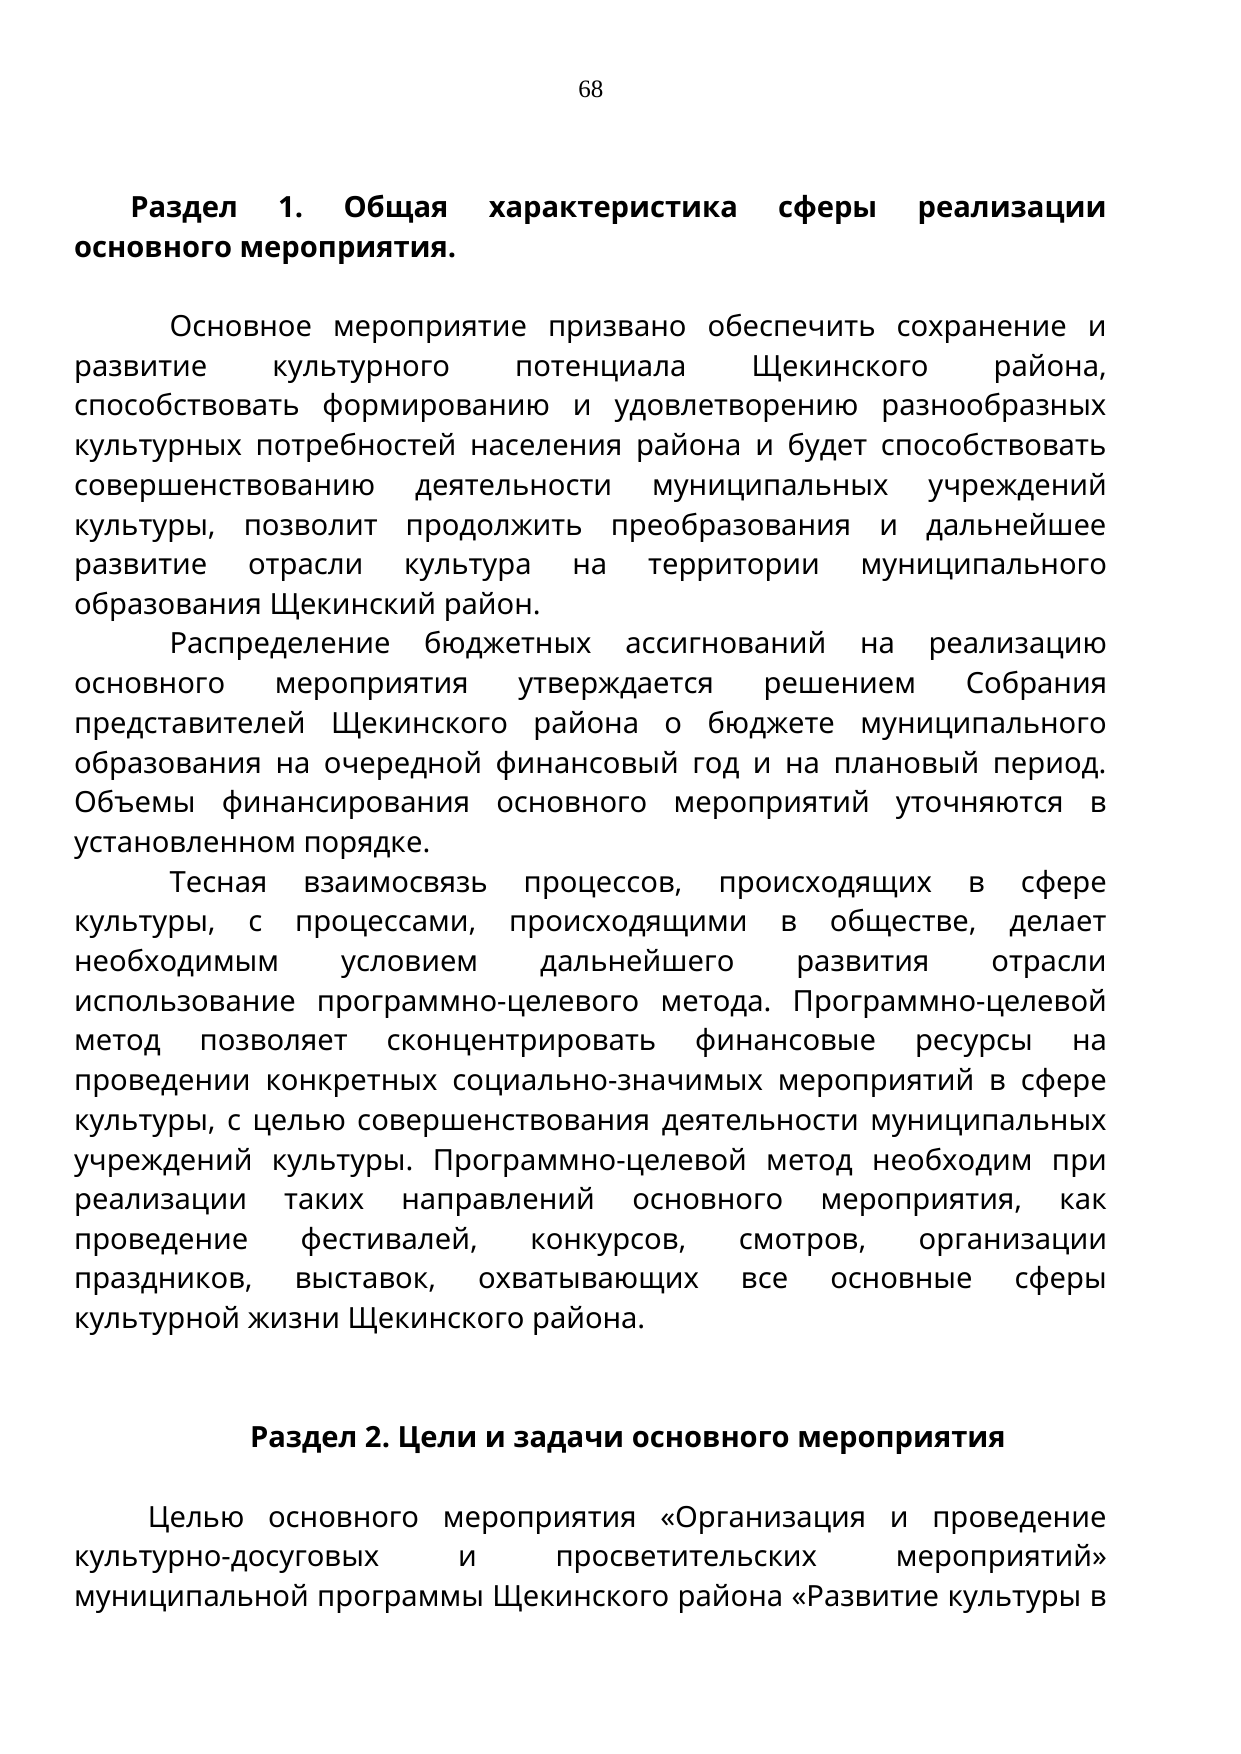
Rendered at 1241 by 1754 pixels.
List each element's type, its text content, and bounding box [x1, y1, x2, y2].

text Основное мероприятие призвано обеспечить сохранение и развитие культурного потенциала Щекинского района, способствовать формированию и удовлетворению разнообразных культурных потребностей населения района и будет способствовать совершенствованию деятельности муниципальных учреждений культуры, позволит продолжить преобразования и дальнейшее развитие отрасли культура на территории муниципального образования Щекинский район. [74, 305, 1107, 623]
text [74, 1496, 1107, 1615]
text Раздел 2. Цели и задачи основного мероприятия [74, 1417, 1107, 1456]
text Тесная взаимосвязь процессов, происходящих в сфере культуры, с процессами, происходящими в обществе, делает необходимым условием дальнейшего развития отрасли использование программно-целевого метода. Программно-целевой метод позволяет сконцентрировать финансовые ресурсы на проведении конкретных социально-значимых мероприятий в сфере культуры, с целью совершенствования деятельности муниципальных учреждений культуры. Программно-целевой метод необходим при реализации таких направлений основного мероприятия, как проведение фестивалей, конкурсов, смотров, организации праздников, выставок, охватывающих все основные сферы культурной жизни Щекинского района. [74, 861, 1107, 1337]
text Распределение бюджетных ассигнований на реализацию основного мероприятия утверждается решением Собрания представителей Щекинского района о бюджете муниципального образования на очередной финансовый год и на плановый период. Объемы финансирования основного мероприятий уточняются в установленном порядке. [74, 623, 1107, 861]
text Раздел 1. Общая характеристика сферы реализации основного мероприятия. [74, 186, 1107, 266]
